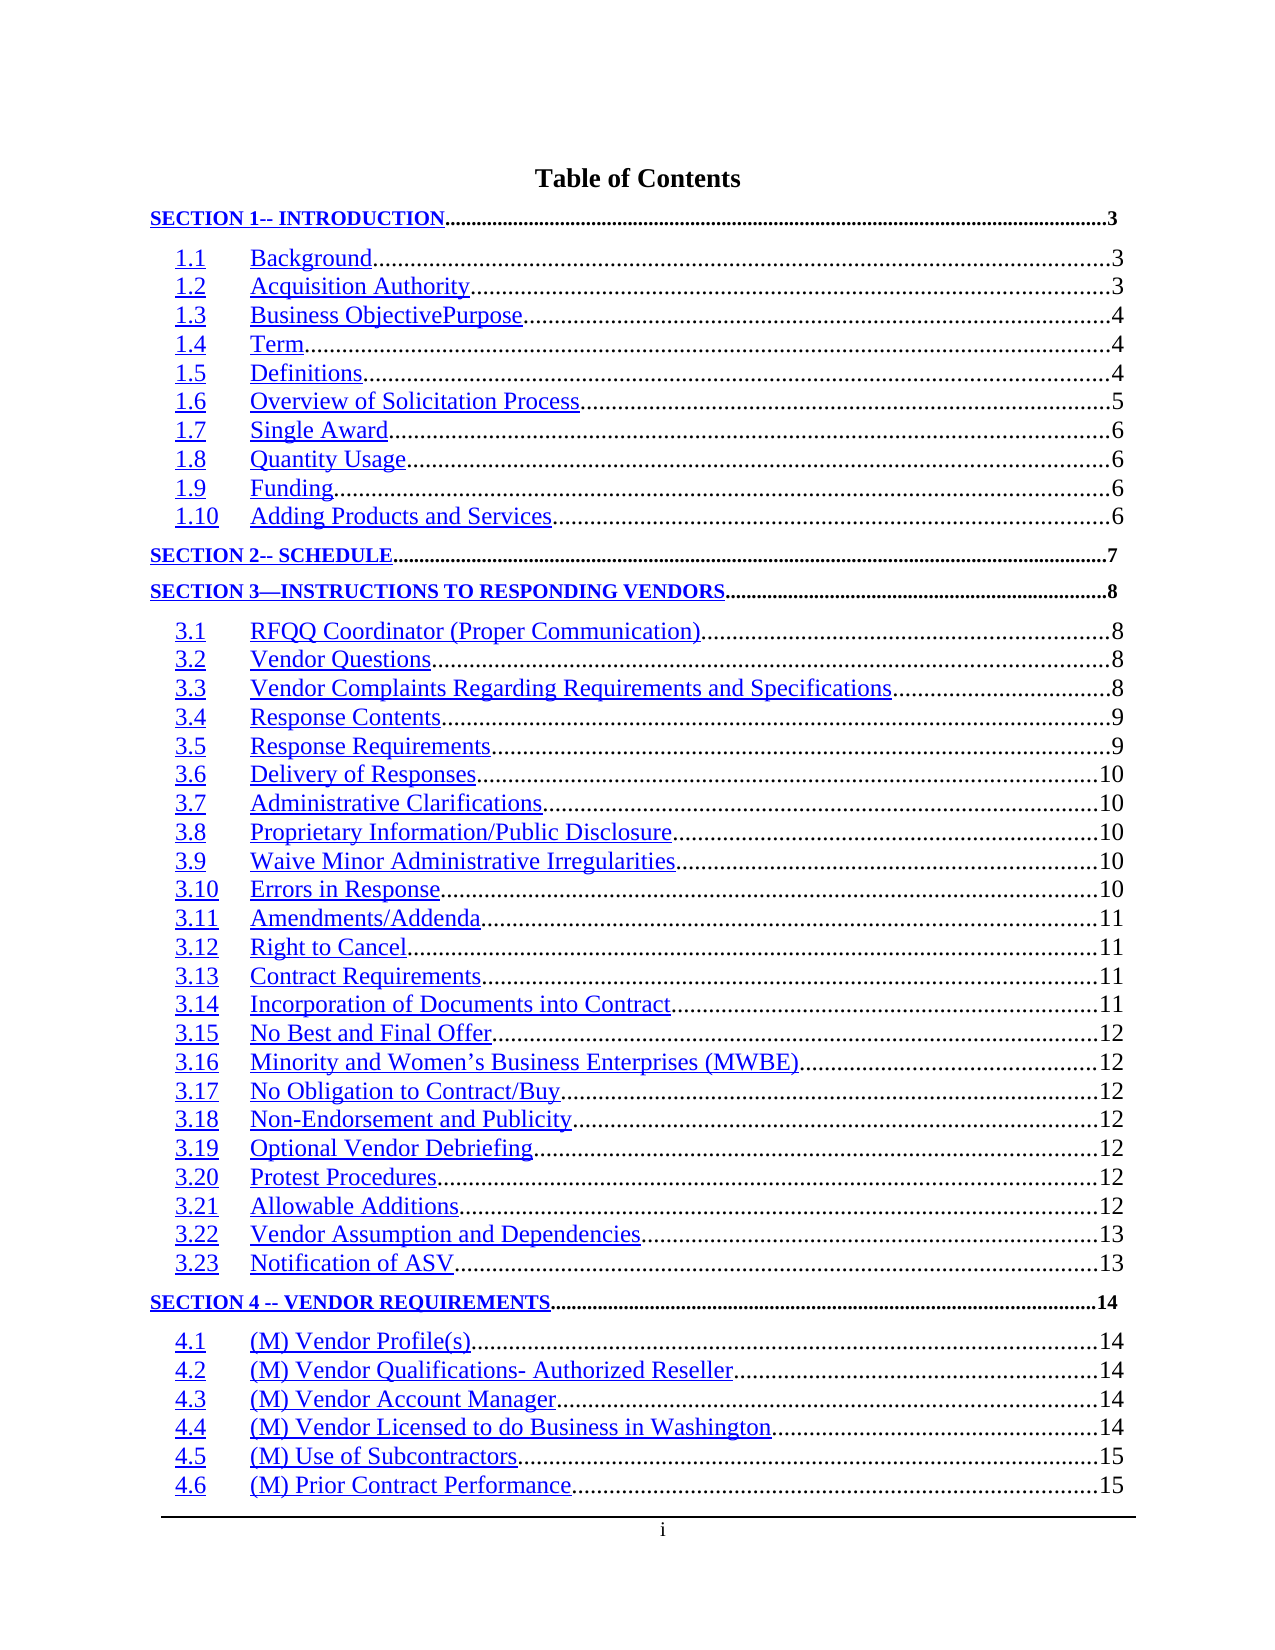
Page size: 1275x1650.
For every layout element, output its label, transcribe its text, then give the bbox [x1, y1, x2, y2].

text 3.9 Waive Minor Administrative Irregularities 10 [175, 846, 1125, 874]
text 3.10 Errors in Response 10 [175, 874, 1125, 903]
text 3.23 Notification of ASV 13 [175, 1248, 1125, 1277]
text 3.17 No Obligation to Contract/Buy 12 [175, 1076, 1125, 1104]
text 3.16 Minority and Women’s Business Enterprises (MWBE) 12 [175, 1047, 1125, 1076]
text 3.3 Vendor Complaints Regarding Requirements and Specifications 8 [175, 673, 1125, 702]
text 3.11 Amendments/Addenda 11 [175, 903, 1125, 932]
text 3.7 Administrative Clarifications 10 [175, 788, 1125, 817]
text 1.8 Quantity Usage 6 [175, 444, 1125, 473]
text 3.5 Response Requirements 9 [175, 731, 1125, 759]
text SECTION 4 -- VENDOR REQUIREMENTS 14 [150, 1289, 1125, 1314]
text 3.4 Response Contents 9 [175, 702, 1125, 731]
text 1.2 Acquisition Authority 3 [175, 271, 1125, 300]
text Table of Contents [150, 162, 1125, 194]
text 4.5 (M) Use of Subcontractors 15 [175, 1441, 1125, 1470]
text 1.10 Adding Products and Services 6 [175, 501, 1125, 530]
text 1.1 Background 3 [175, 243, 1125, 271]
text 1.4 Term 4 [175, 329, 1125, 358]
text 1.6 Overview of Solicitation Process 5 [175, 386, 1125, 415]
text SECTION 3—INSTRUCTIONS TO RESPONDING VENDORS 8 [150, 579, 1125, 603]
text Section 2-- SCHEDULE 7 [150, 543, 1125, 567]
text 4.1 (M) Vendor Profile(s) 14 [175, 1326, 1125, 1355]
text 3.2 Vendor Questions 8 [175, 644, 1125, 673]
text 4.2 (M) Vendor Qualifications- Authorized Reseller 14 [175, 1355, 1125, 1384]
text 4.6 (M) Prior Contract Performance 15 [175, 1470, 1125, 1499]
text 3.15 No Best and Final Offer 12 [175, 1018, 1125, 1047]
text 3.19 Optional Vendor Debriefing 12 [175, 1133, 1125, 1162]
text 1.9 Funding 6 [175, 473, 1125, 501]
text 3.8 Proprietary Information/Public Disclosure 10 [175, 817, 1125, 846]
text 3.21 Allowable Additions 12 [175, 1191, 1125, 1219]
text 4.3 (M) Vendor Account Manager 14 [175, 1384, 1125, 1412]
text 4.4 (M) Vendor Licensed to do Business in Washington 14 [175, 1412, 1125, 1441]
text 3.6 Delivery of Responses 10 [175, 759, 1125, 788]
text 3.18 Non-Endorsement and Publicity 12 [175, 1104, 1125, 1133]
text 3.22 Vendor Assumption and Dependencies 13 [175, 1219, 1125, 1248]
text 1.5 Definitions 4 [175, 358, 1125, 386]
text 1.7 Single Award 6 [175, 415, 1125, 444]
text 3.13 Contract Requirements 11 [175, 961, 1125, 989]
text 3.12 Right to Cancel 11 [175, 932, 1125, 961]
text SECTION 1-- INTRODUCTION 3 [150, 206, 1125, 230]
text 3.1 RFQQ Coordinator (Proper Communication) 8 [175, 616, 1125, 644]
text 1.3 Business ObjectivePurpose 4 [175, 300, 1125, 329]
text 3.20 Protest Procedures 12 [175, 1162, 1125, 1191]
text 3.14 Incorporation of Documents into Contract 11 [175, 989, 1125, 1018]
